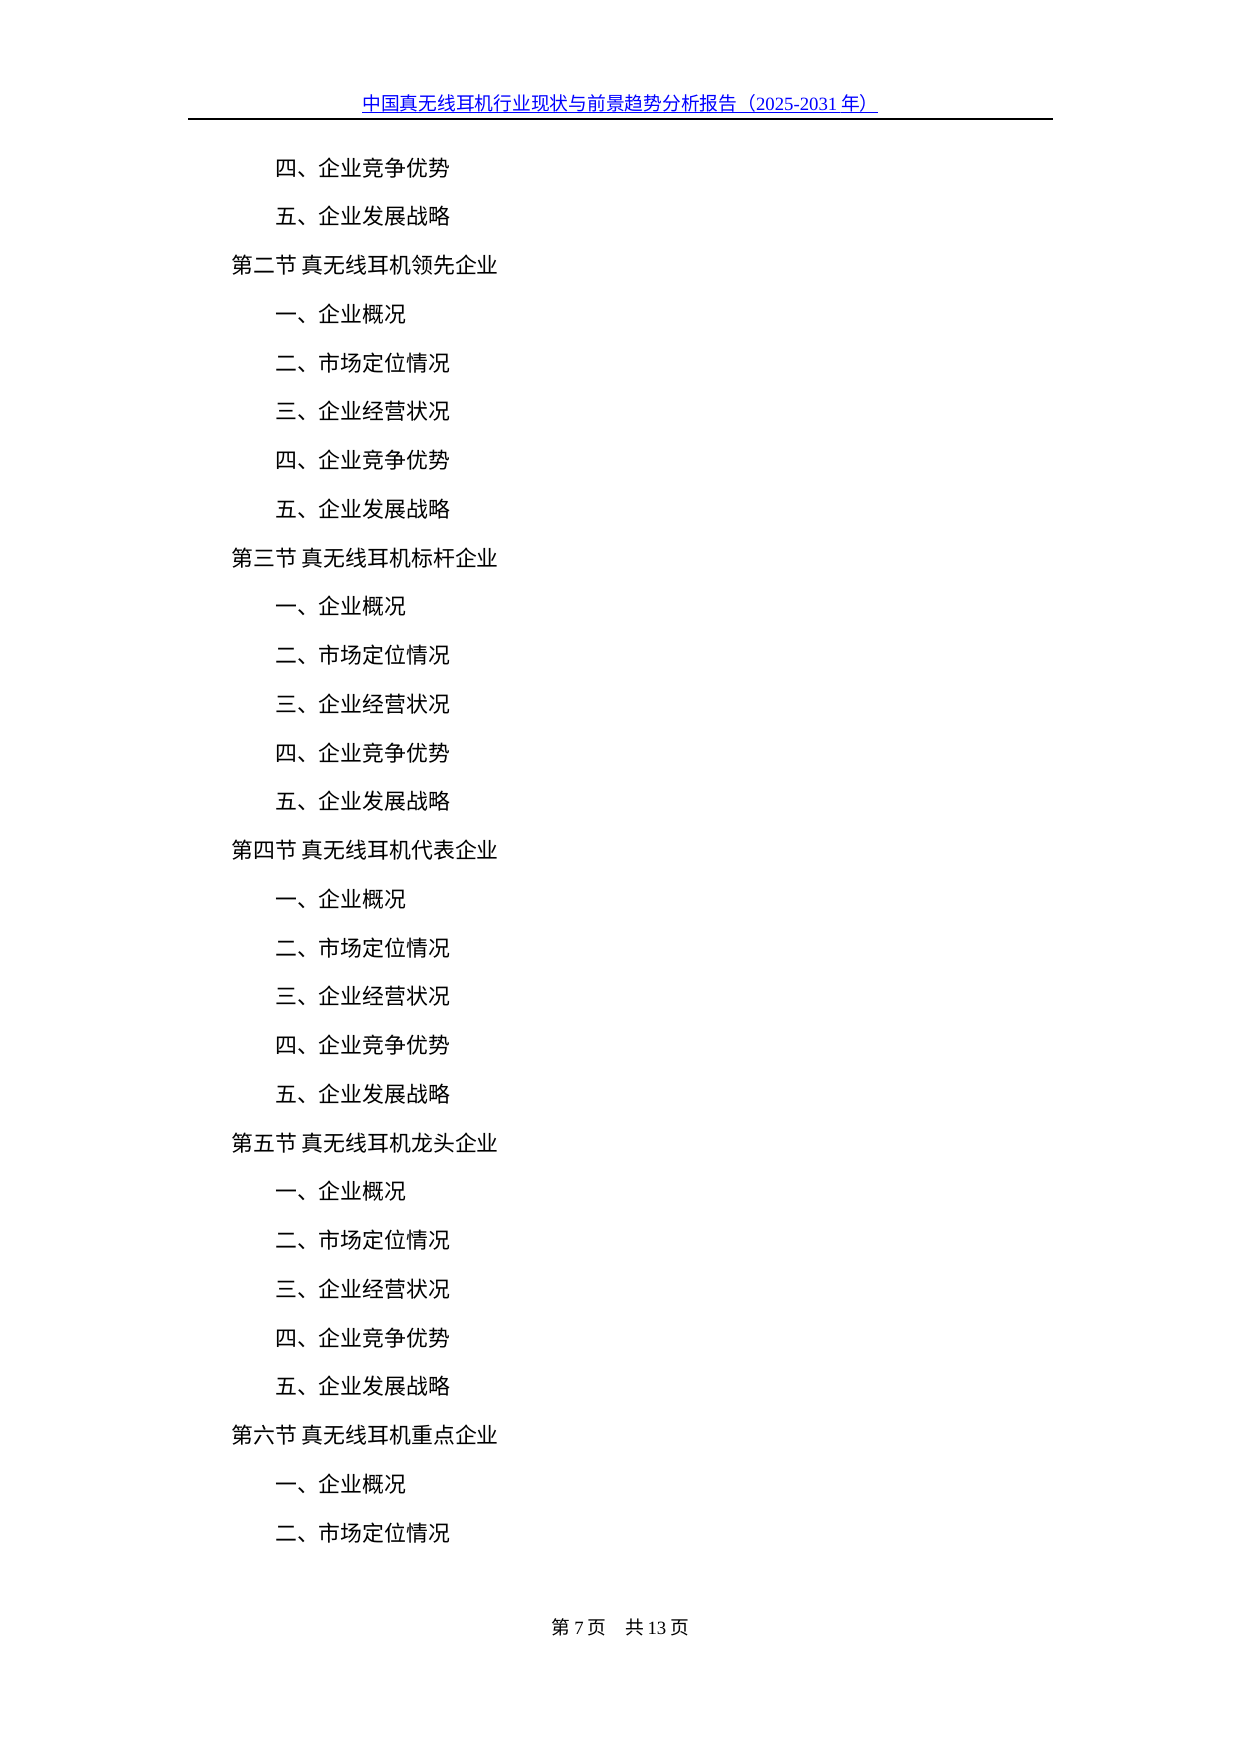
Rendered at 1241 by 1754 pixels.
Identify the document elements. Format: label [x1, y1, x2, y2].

text [187, 150, 1053, 1548]
